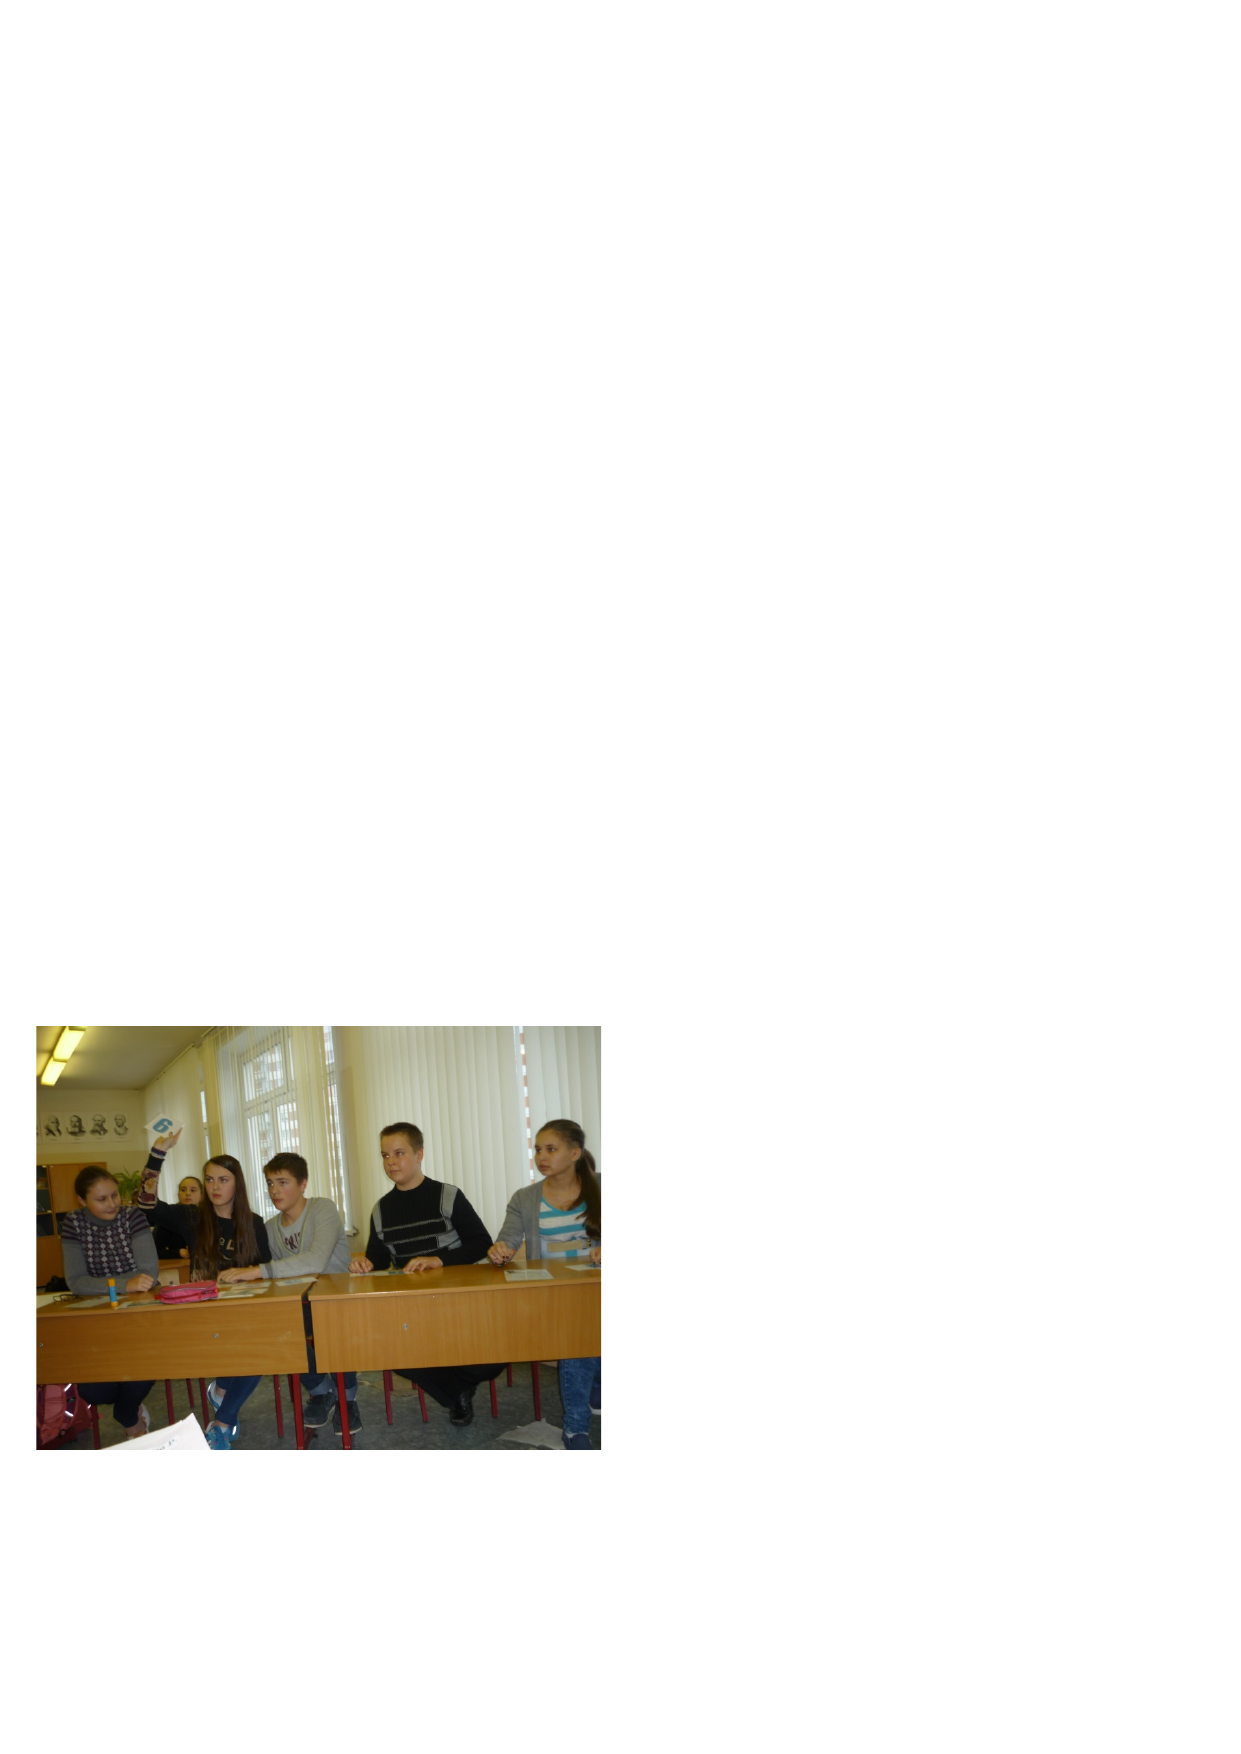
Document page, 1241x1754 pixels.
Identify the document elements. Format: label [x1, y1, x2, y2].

picture [36, 1026, 602, 1450]
